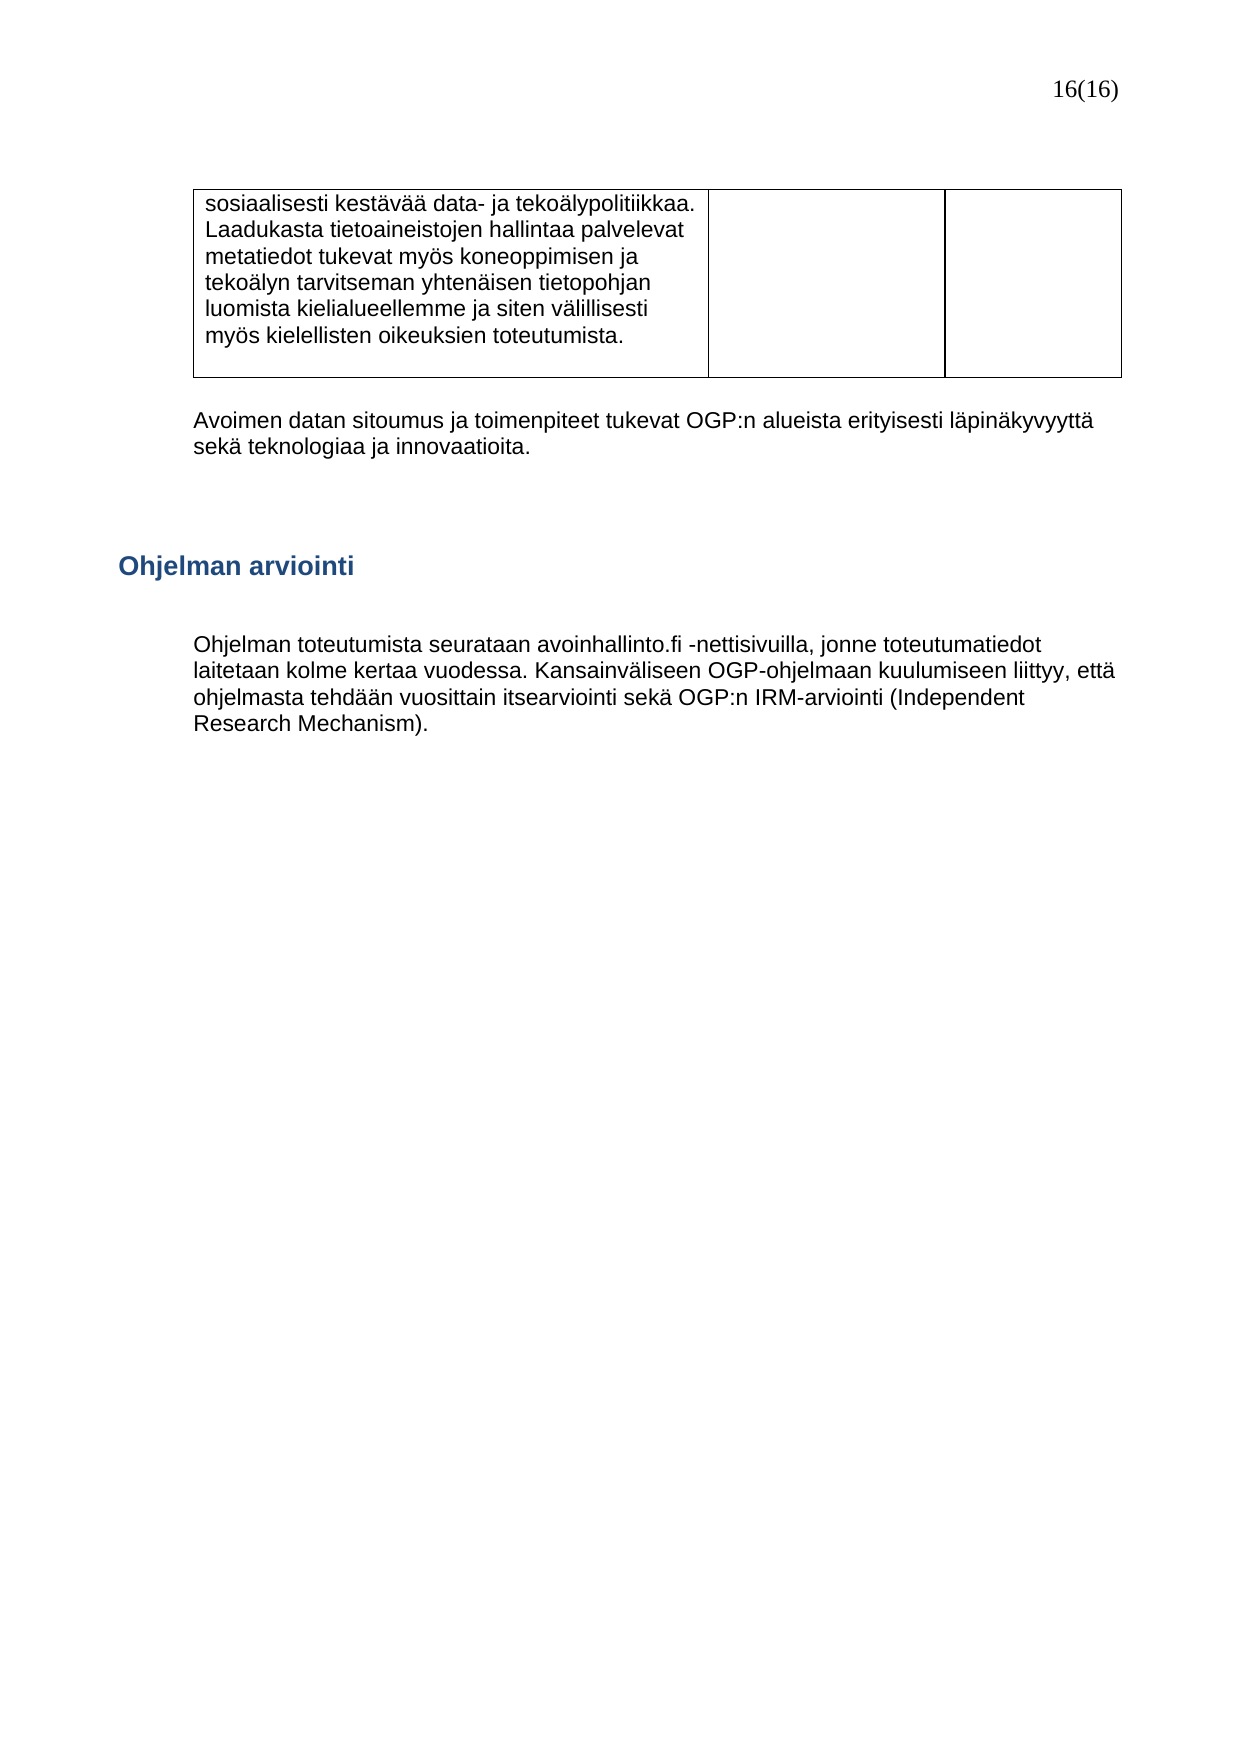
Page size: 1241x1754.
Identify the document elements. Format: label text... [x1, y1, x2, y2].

text Ohjelman toteutumista seurataan avoinhallinto.fi -nettisivuilla, jonne toteutumatiedot laitetaan kolme kertaa vuodessa. Kansainväliseen OGP-ohjelmaan kuulumiseen liittyy, että ohjelmasta tehdään vuosittain itsearviointi sekä OGP:n IRM-arviointi (Independent Research Mechanism). [193, 631, 1122, 736]
text Avoimen datan sitoumus ja toimenpiteet tukevat OGP:n alueista erityisesti läpinäkyvyyttä sekä teknologiaa ja innovaatioita. [193, 407, 1122, 459]
text Ohjelman arviointi [118, 550, 1122, 581]
table_cell [946, 190, 1121, 377]
table_cell [709, 190, 944, 377]
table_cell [194, 190, 708, 377]
